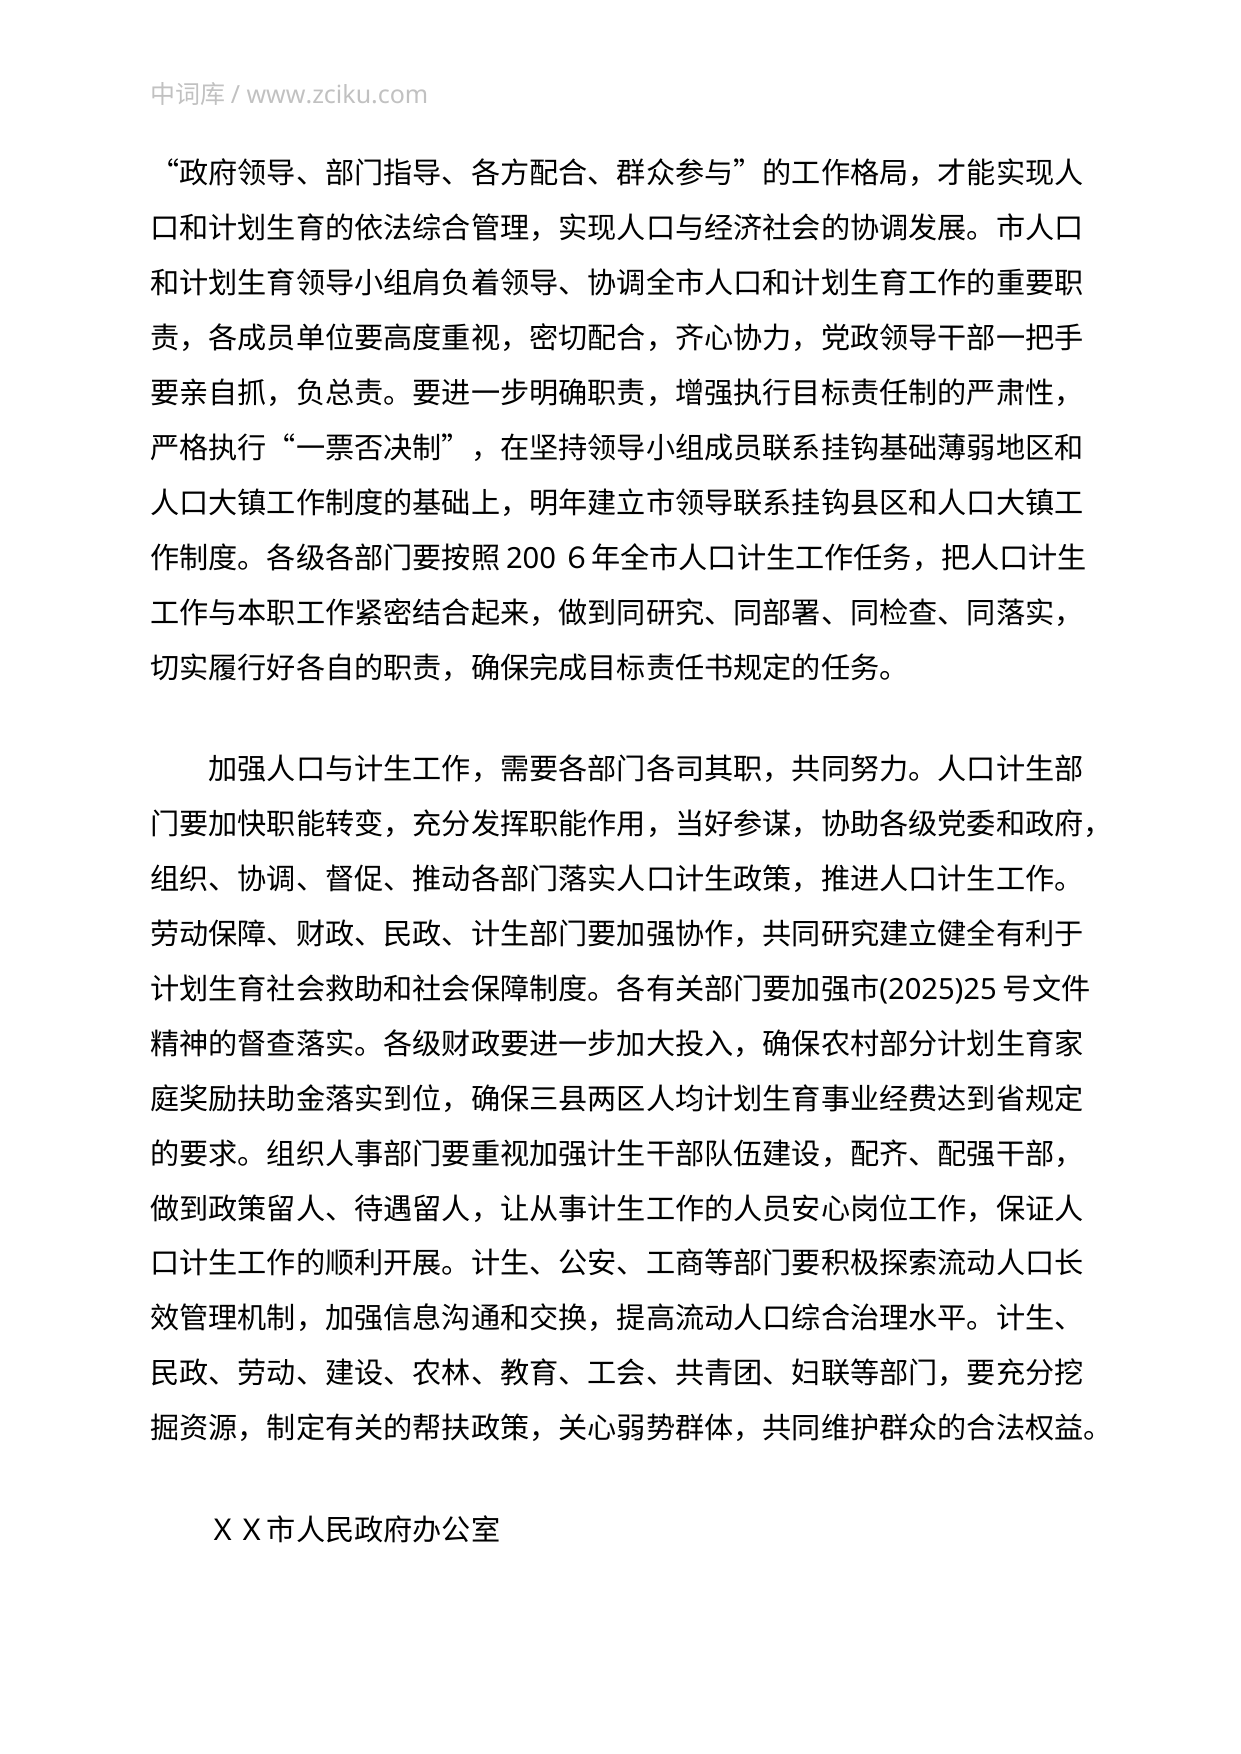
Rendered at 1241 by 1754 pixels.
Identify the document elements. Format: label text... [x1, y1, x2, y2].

text 加强人口与计生工作，需要各部门各司其职，共同努力。人口计生部门要加快职能转变，充分发挥职能作用，当好参谋，协助各级党委和政府，组织、协调、督促、推动各部门落实人口计生政策，推进人口计生工作。劳动保障、财政、民政、计生部门要加强协作，共同研究建立健全有利于计划生育社会救助和社会保障制度。各有关部门要加强市(2025)25号文件精神的督查落实。各级财政要进一步加大投入，确保农村部分计划生育家庭奖励扶助金落实到位，确保三县两区人均计划生育事业经费达到省规定的要求。组织人事部门要重视加强计生干部队伍建设，配齐、配强干部，做到政策留人、待遇留人，让从事计生工作的人员安心岗位工作，保证人口计生工作的顺利开展。计生、公安、工商等部门要积极探索流动人口长效管理机制，加强信息沟通和交换，提高流动人口综合治理水平。计生、民政、劳动、建设、农林、教育、工会、共青团、妇联等部门，要充分挖掘资源，制定有关的帮扶政策，关心弱势群体，共同维护群众的合法权益。 [150, 746, 1090, 1447]
text ＸＸ市人民政府办公室 [150, 1507, 1090, 1549]
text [150, 150, 1090, 686]
